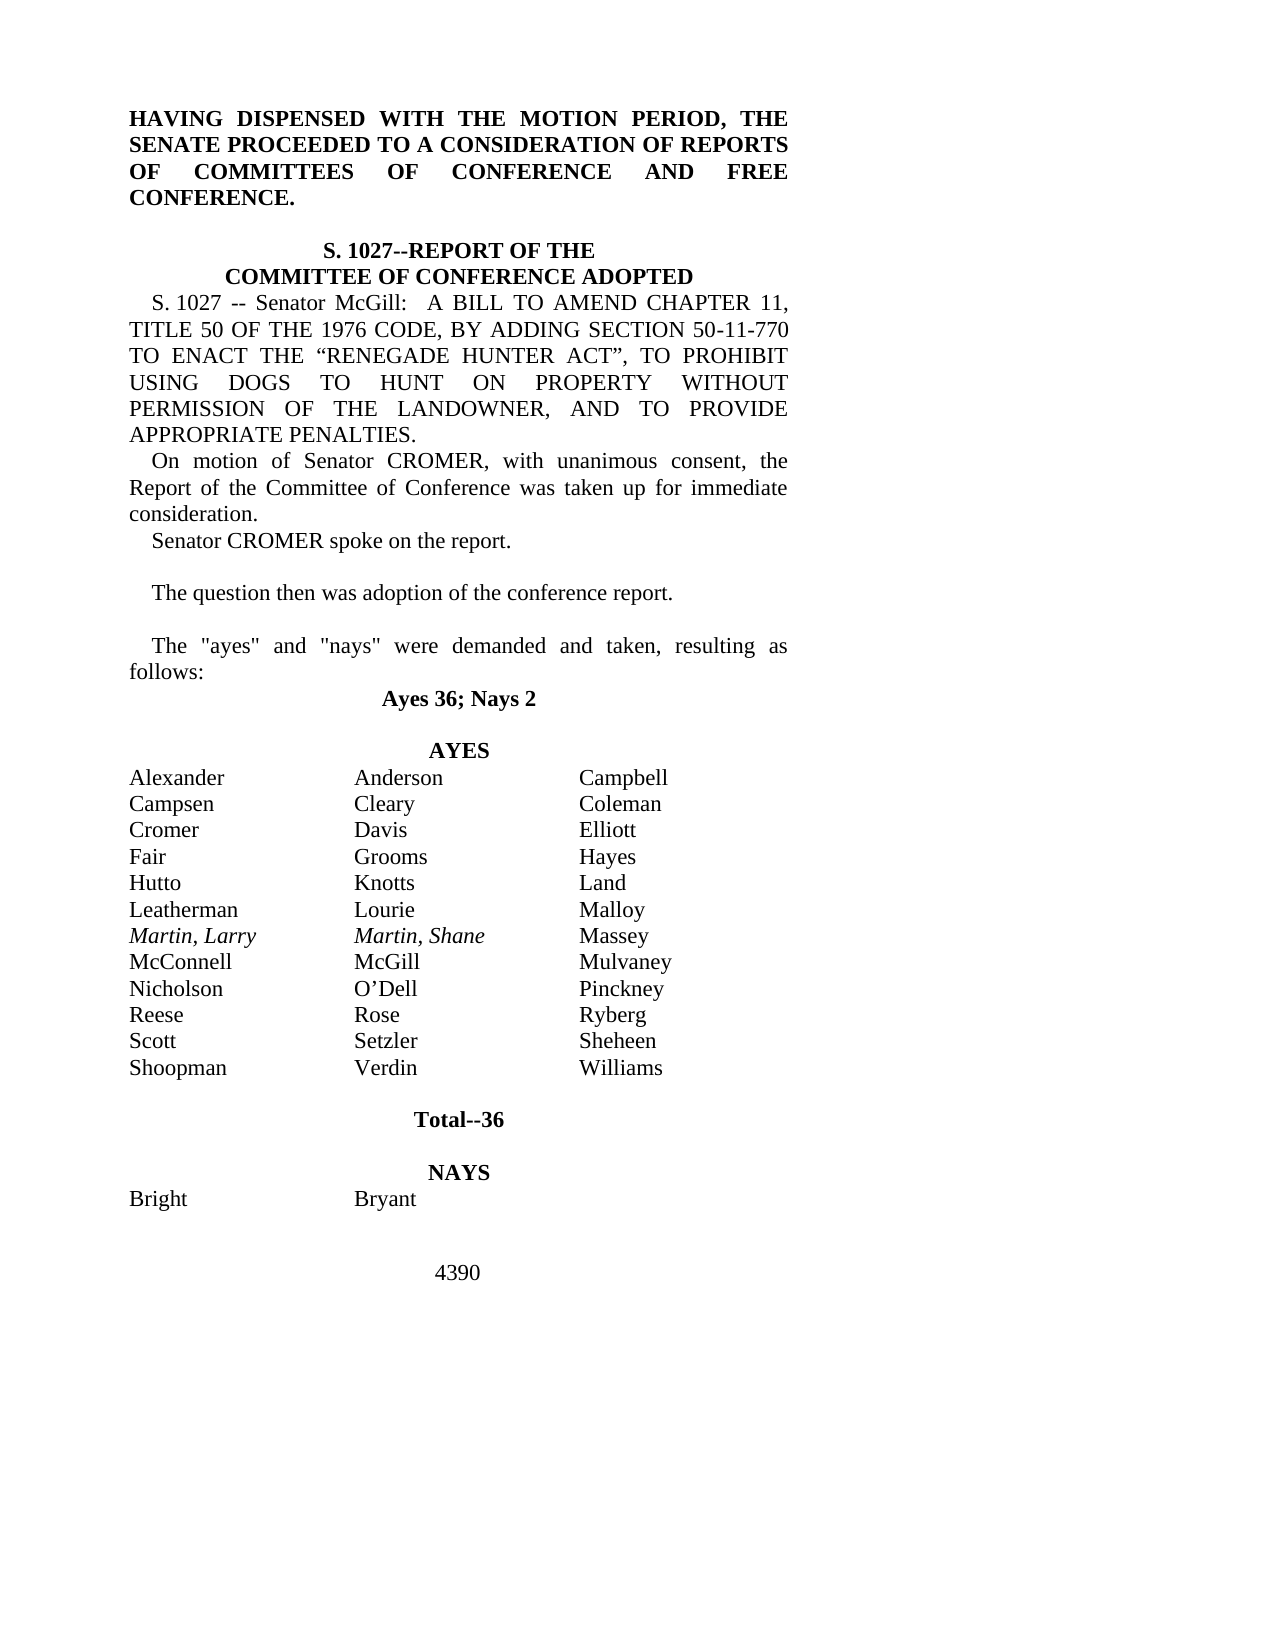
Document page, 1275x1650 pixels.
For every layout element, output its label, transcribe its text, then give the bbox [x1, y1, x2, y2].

text Nicholson O’Dell Pinckney [129, 975, 789, 1001]
text Martin, Larry Martin, Shane Massey [129, 922, 789, 948]
text The question then was adoption of the conference report. [129, 579, 789, 606]
text COMMITTEE OF CONFERENCE ADOPTED [129, 263, 789, 289]
text Leatherman Lourie Malloy [129, 896, 789, 922]
text Fair Grooms Hayes [129, 843, 789, 869]
text NAYS [129, 1159, 789, 1186]
text Campsen Cleary Coleman [129, 790, 789, 817]
text Reese Rose Ryberg [129, 1001, 789, 1027]
text S. 1027 -- Senator McGill: A BILL TO AMEND CHAPTER 11, TITLE 50 OF THE 1976 CODE, BY ADDING SECTION 50-11-770 TO ENACT THE “RENEGADE HUNTER ACT”, TO PROHIBIT USING DOGS TO HUNT ON PROPERTY WITHOUT PERMISSION OF THE LANDOWNER, AND TO PROVIDE APPROPRIATE PENALTIES. [129, 289, 789, 448]
text AYES [129, 737, 789, 764]
text Cromer Davis Elliott [129, 817, 789, 843]
text Bright Bryant [129, 1186, 789, 1212]
text Shoopman Verdin Williams [129, 1054, 789, 1080]
text McConnell McGill Mulvaney [129, 948, 789, 975]
text On motion of Senator CROMER, with unanimous consent, the Report of the Committee of Conference was taken up for immediate consideration. [129, 448, 789, 527]
text Alexander Anderson Campbell [129, 764, 789, 790]
text Total--36 [129, 1106, 789, 1133]
text HAVING DISPENSED WITH THE MOTION PERIOD, THE SENATE PROCEEDED TO A CONSIDERATION OF REPORTS OF COMMITTEES OF CONFERENCE AND FREE CONFERENCE. [129, 105, 789, 210]
text Hutto Knotts Land [129, 869, 789, 896]
text Scott Setzler Sheheen [129, 1027, 789, 1054]
text The "ayes" and "nays" were demanded and taken, resulting as follows: [129, 632, 789, 685]
text S. 1027--REPORT OF THE [129, 237, 789, 263]
text Ayes 36; Nays 2 [129, 685, 789, 711]
text Senator CROMER spoke on the report. [129, 527, 789, 553]
